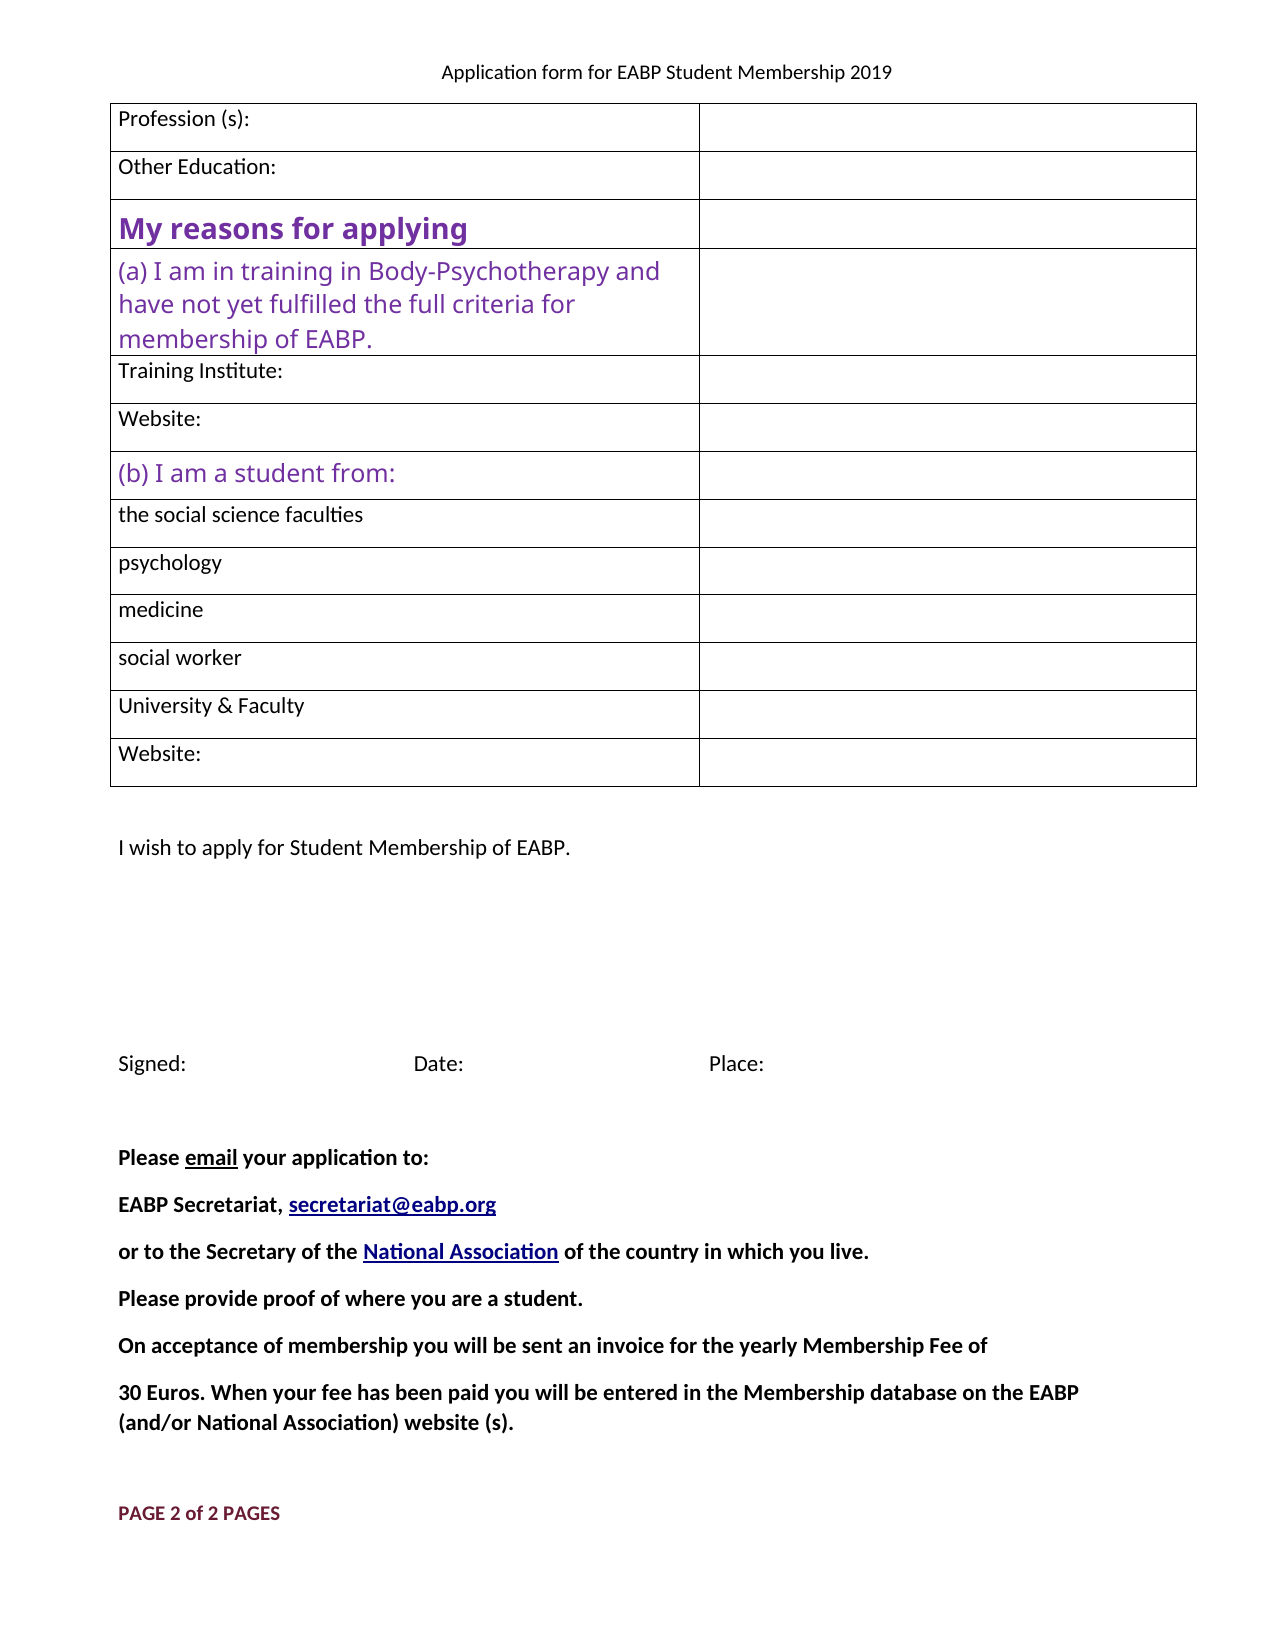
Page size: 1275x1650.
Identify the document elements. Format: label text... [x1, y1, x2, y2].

table_cell the social science faculties [111, 500, 699, 547]
table_cell medicine [111, 595, 699, 642]
table_cell Training Institute: [111, 356, 699, 403]
table_cell social worker [111, 643, 699, 690]
table_cell (b) I am a student from: [111, 452, 699, 499]
text EABP Secretariat, secretariat@eabp.org [118, 1190, 1216, 1218]
table_cell Profession (s): [111, 104, 699, 151]
table_cell [700, 152, 1196, 199]
table_cell Website: [111, 739, 699, 786]
table_cell psychology [111, 548, 699, 594]
table_cell [700, 104, 1196, 151]
table_cell [700, 643, 1196, 690]
table_cell [700, 200, 1196, 248]
text On acceptance of membership you will be sent an invoice for the yearly Membership Fee of [118, 1331, 1122, 1359]
table_cell [700, 691, 1196, 738]
text Signed: Date: Place: [118, 1049, 1122, 1078]
text Please provide proof of where you are a student. [118, 1284, 1122, 1312]
table_cell [700, 452, 1196, 499]
table_cell (a) I am in training in Body-Psychotherapy and have not yet fulfilled the full criteria for membership of EABP. [111, 249, 699, 355]
table_cell [700, 739, 1196, 786]
table_cell [700, 356, 1196, 403]
table_cell Other Education: [111, 152, 699, 199]
table_cell [700, 500, 1196, 547]
table_cell [700, 595, 1196, 642]
table_cell Website: [111, 404, 699, 451]
text I wish to apply for Student Membership of EABP. [118, 833, 1122, 862]
table_cell [700, 548, 1196, 594]
table_cell [700, 404, 1196, 451]
table_cell My reasons for applying [111, 200, 699, 248]
table_cell [700, 249, 1196, 355]
text 30 Euros. When your fee has been paid you will be entered in the Membership database on the EABP (and/or National Association) website (s). [118, 1378, 1122, 1436]
text or to the Secretary of the National Association of the country in which you live. [118, 1237, 1216, 1265]
table_cell University & Faculty [111, 691, 699, 738]
text Please email your application to: [118, 1143, 1216, 1171]
